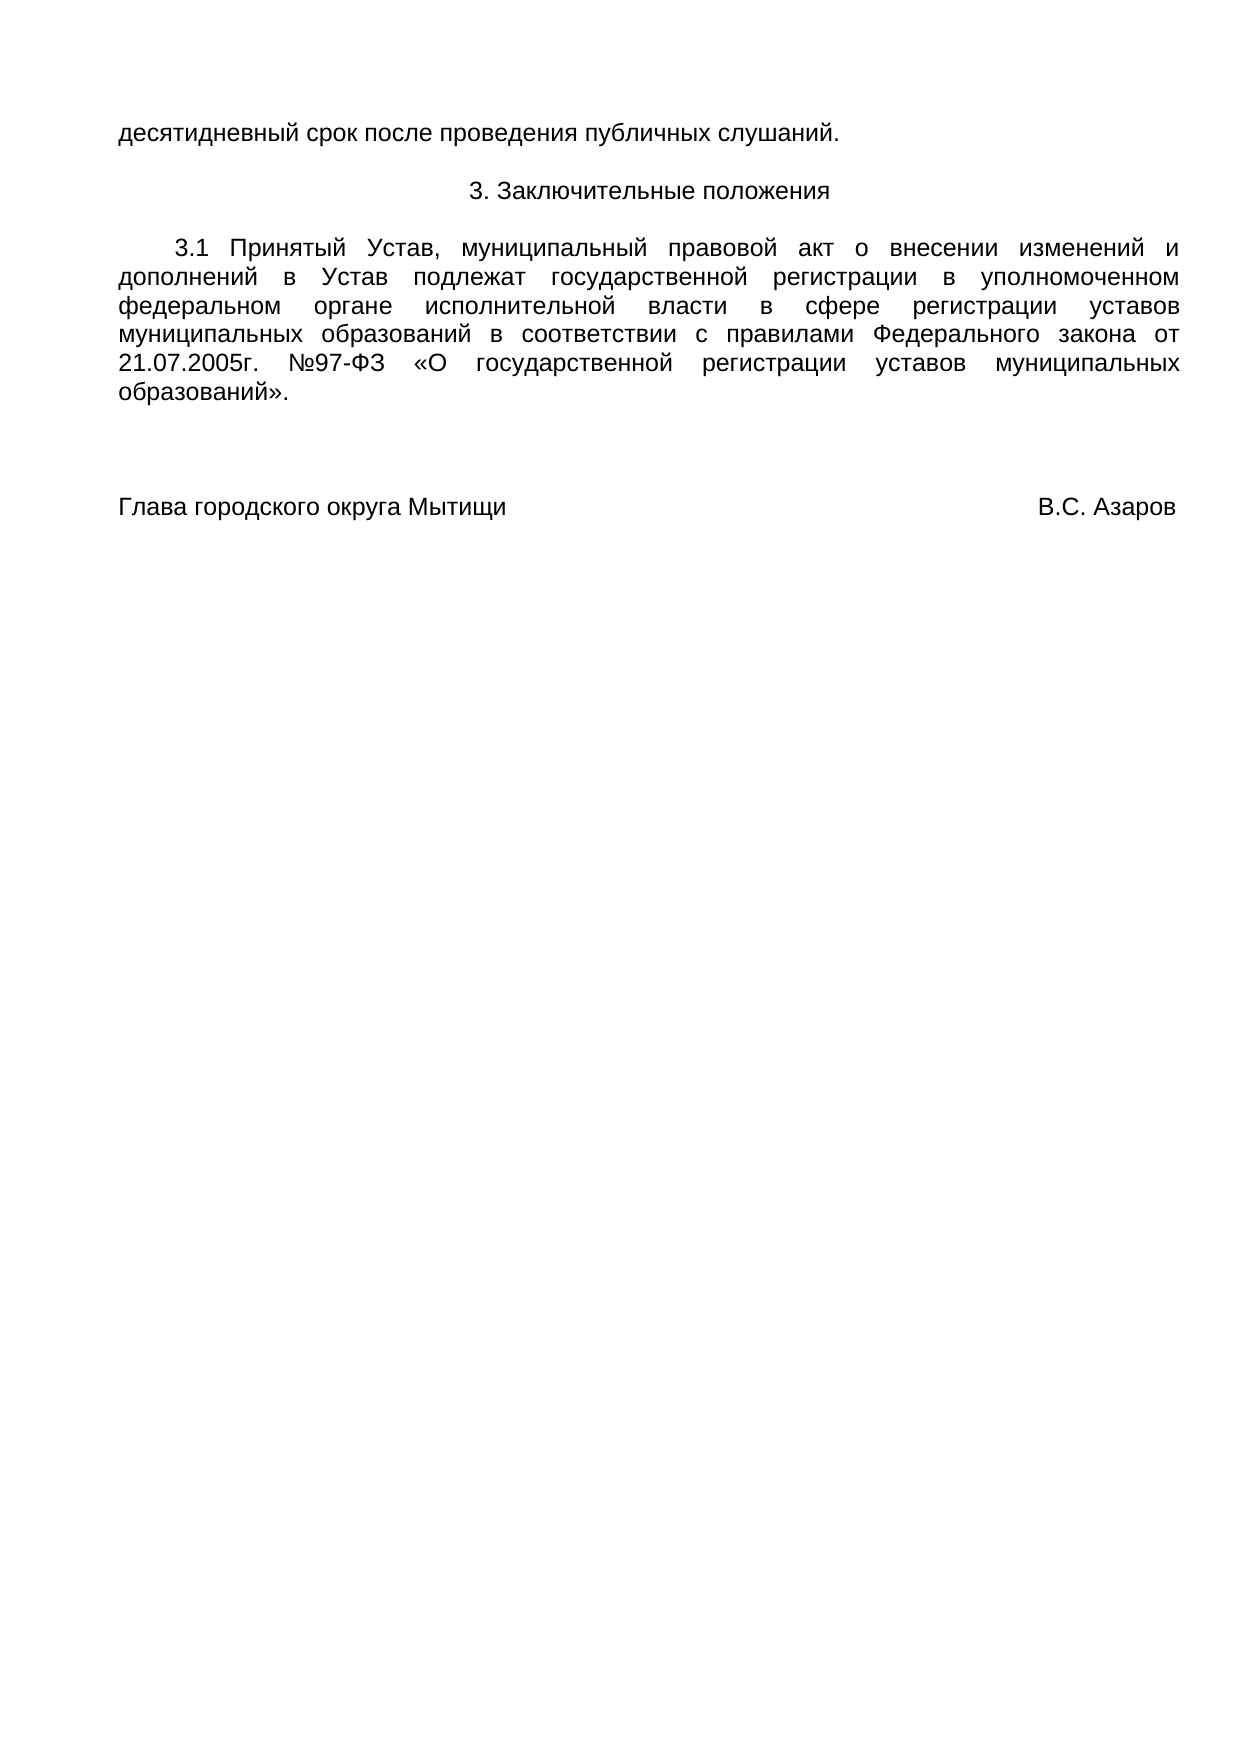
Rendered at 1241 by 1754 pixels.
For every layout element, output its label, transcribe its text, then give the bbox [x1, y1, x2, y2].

text 3. Заключительные положения [118, 176, 1181, 204]
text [118, 118, 1181, 147]
text 3.1 Принятый Устав, муниципальный правовой акт о внесении изменений и дополнений в Устав подлежат государственной регистрации в уполномоченном федеральном органе исполнительной власти в сфере регистрации уставов муниципальных образований в соответствии с правилами Федерального закона от 21.07.2005г. №97-ФЗ «О государственной регистрации уставов муниципальных образований». [118, 233, 1181, 406]
text Глава городского округа Мытищи В.С. Азаров [118, 492, 1181, 521]
